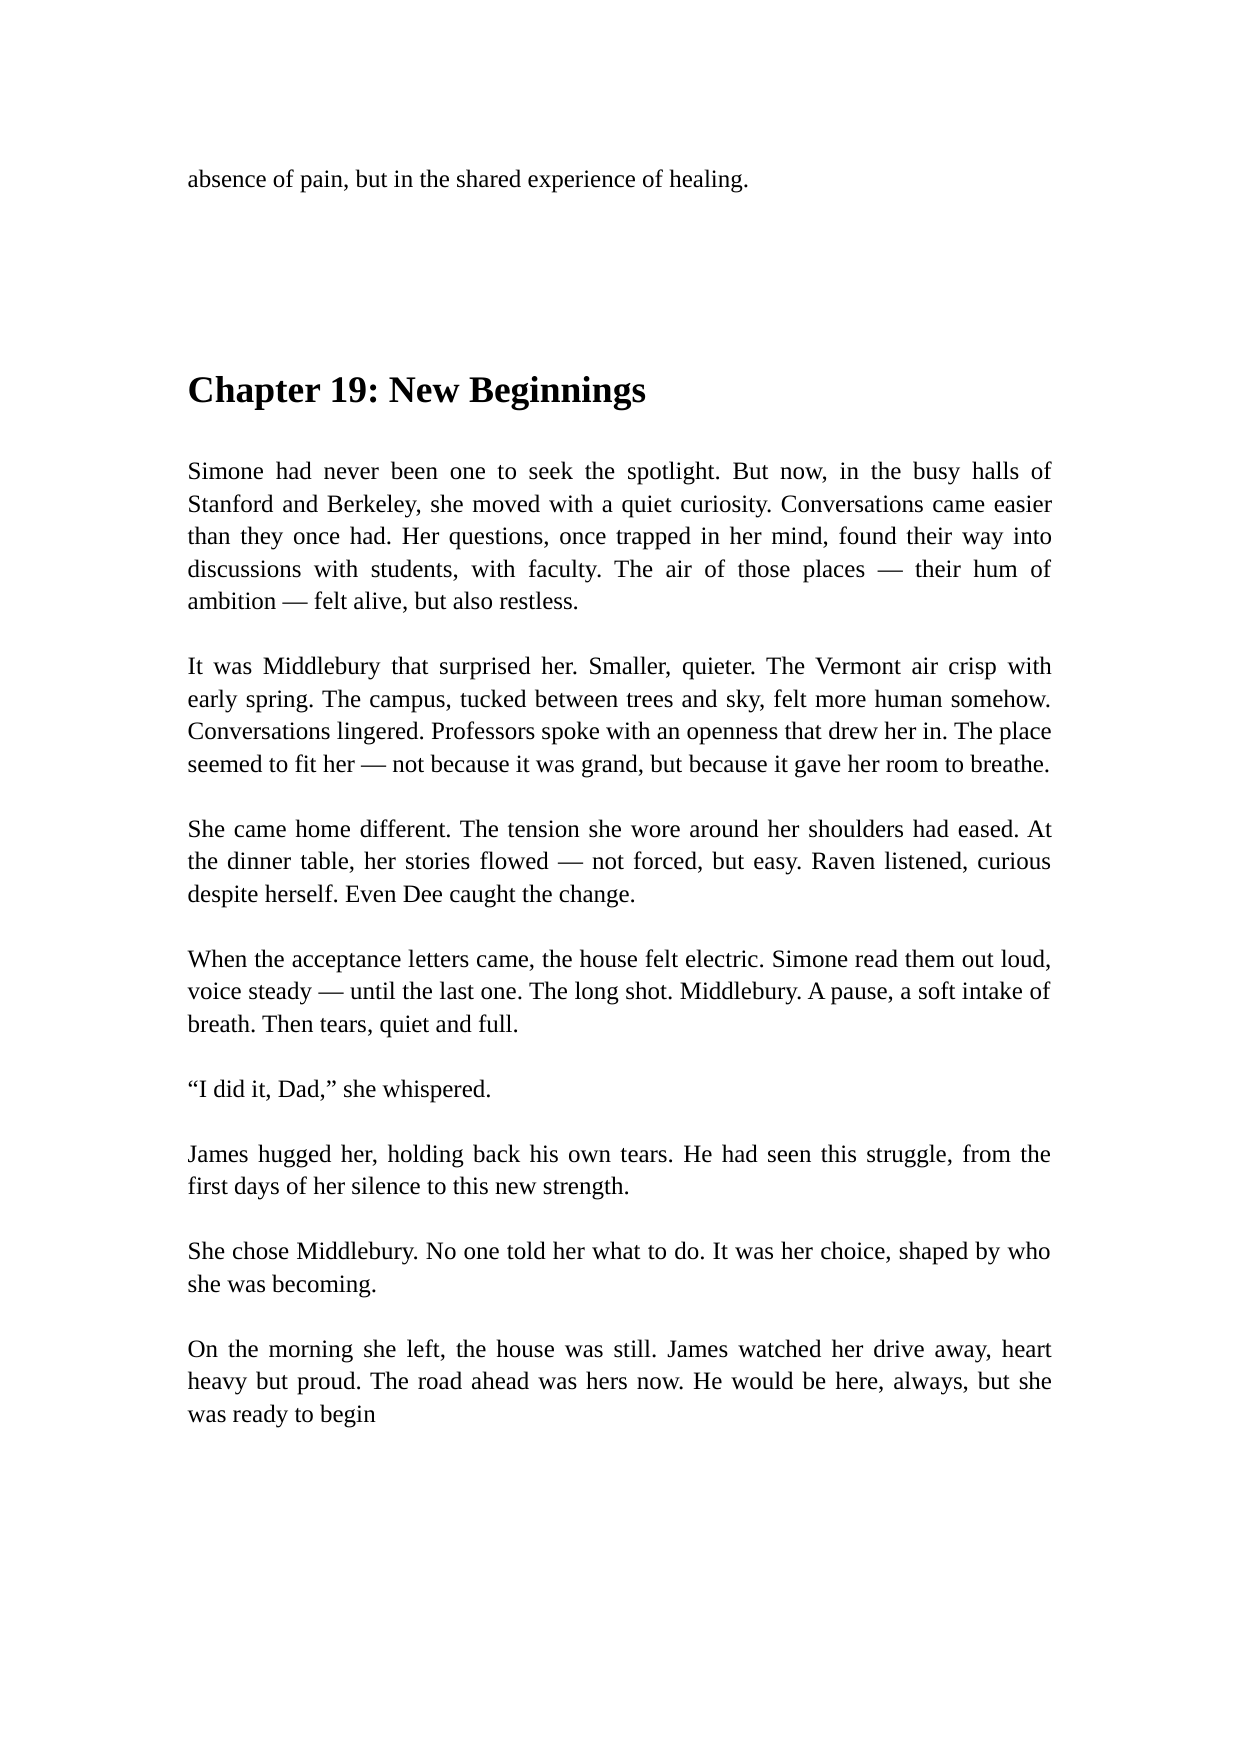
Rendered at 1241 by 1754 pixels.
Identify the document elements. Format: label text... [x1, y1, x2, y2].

text Simone had never been one to seek the spotlight. But now, in the busy halls of Stanford and Berkeley, she moved with a quiet curiosity. Conversations came easier than they once had. Her questions, once trapped in her mind, found their way into discussions with students, with faculty. The air of those places — their hum of ambition — felt alive, but also restless. [187, 454, 1053, 617]
text When the acceptance letters came, the house felt electric. Simone read them out loud, voice steady — until the last one. The long shot. Middlebury. A pause, a soft intake of breath. Then tears, quiet and full. [187, 942, 1053, 1039]
text “I did it, Dad,” she whispered. [187, 1072, 1053, 1104]
text She came home different. The tension she wore around her shoulders had eased. At the dinner table, her stories flowed — not forced, but easy. Raven listened, curious despite herself. Even Dee caught the change. [187, 812, 1053, 909]
text James hugged her, holding back his own tears. He had seen this struggle, from the first days of her silence to this new strength. [187, 1137, 1053, 1202]
text She chose Middlebury. No one told her what to do. It was her choice, shaped by who she was becoming. [187, 1234, 1053, 1299]
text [187, 162, 1053, 194]
text On the morning she left, the house was still. James watched her drive away, heart heavy but proud. The road ahead was hers now. He would be here, always, but she was ready to begin [187, 1332, 1053, 1429]
text It was Middlebury that surprised her. Smaller, quieter. The Vermont air crisp with early spring. The campus, tucked between trees and sky, felt more human somehow. Conversations lingered. Professors spoke with an openness that drew her in. The place seemed to fit her — not because it was grand, but because it gave her room to breathe. [187, 649, 1053, 779]
text Chapter 19: New Beginnings [187, 357, 1053, 422]
